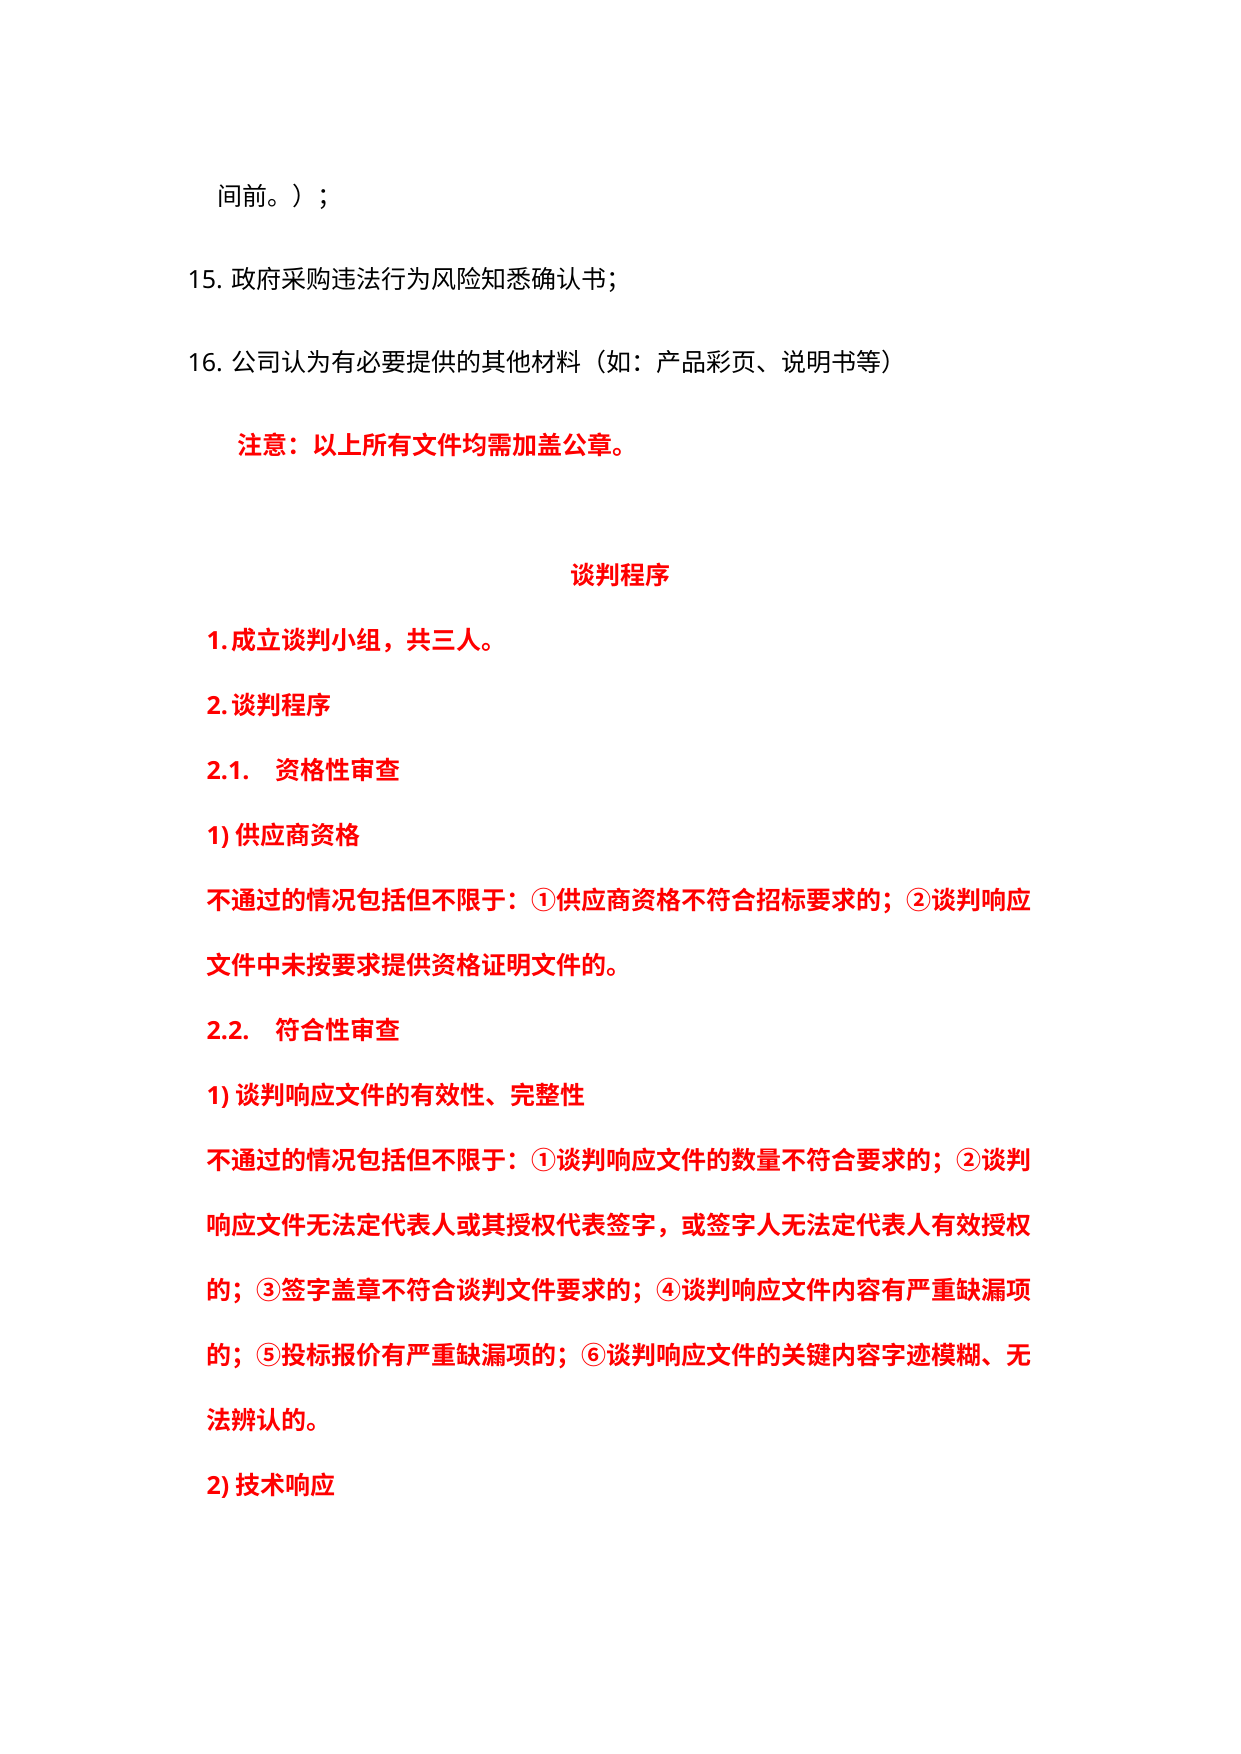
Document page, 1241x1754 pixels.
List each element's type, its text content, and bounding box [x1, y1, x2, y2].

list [187, 162, 1053, 227]
text 2. 谈判程序 [206, 671, 1053, 736]
text 不通过的情况包括但不限于：①谈判响应文件的数量不符合要求的；②谈判响应文件无法定代表人或其授权代表签字，或签字人无法定代表人有效授权的；③签字盖章不符合谈判文件要求的；④谈判响应文件内容有严重缺漏项的；⑤投标报价有严重缺漏项的；⑥谈判响应文件的关键内容字迹模糊、无法辨认的。 [206, 1126, 1053, 1451]
text 1. 成立谈判小组，共三人。 [206, 606, 1053, 671]
list 政府采购违法行为风险知悉确认书； [187, 245, 1053, 310]
text 2.2. 符合性审查 [206, 996, 1053, 1061]
text 不通过的情况包括但不限于：①供应商资格不符合招标要求的；②谈判响应文件中未按要求提供资格证明文件的。 [206, 866, 1053, 996]
text 2.1. 资格性审查 [206, 736, 1053, 801]
text 谈判程序 [187, 541, 1053, 606]
text 1) 谈判响应文件的有效性、完整性 [206, 1061, 1053, 1126]
text 1) 供应商资格 [206, 801, 1053, 866]
list 公司认为有必要提供的其他材料（如：产品彩页、说明书等） [187, 328, 1053, 393]
text 2) 技术响应 [206, 1451, 1053, 1516]
text 注意：以上所有文件均需加盖公章。 [187, 411, 1053, 476]
